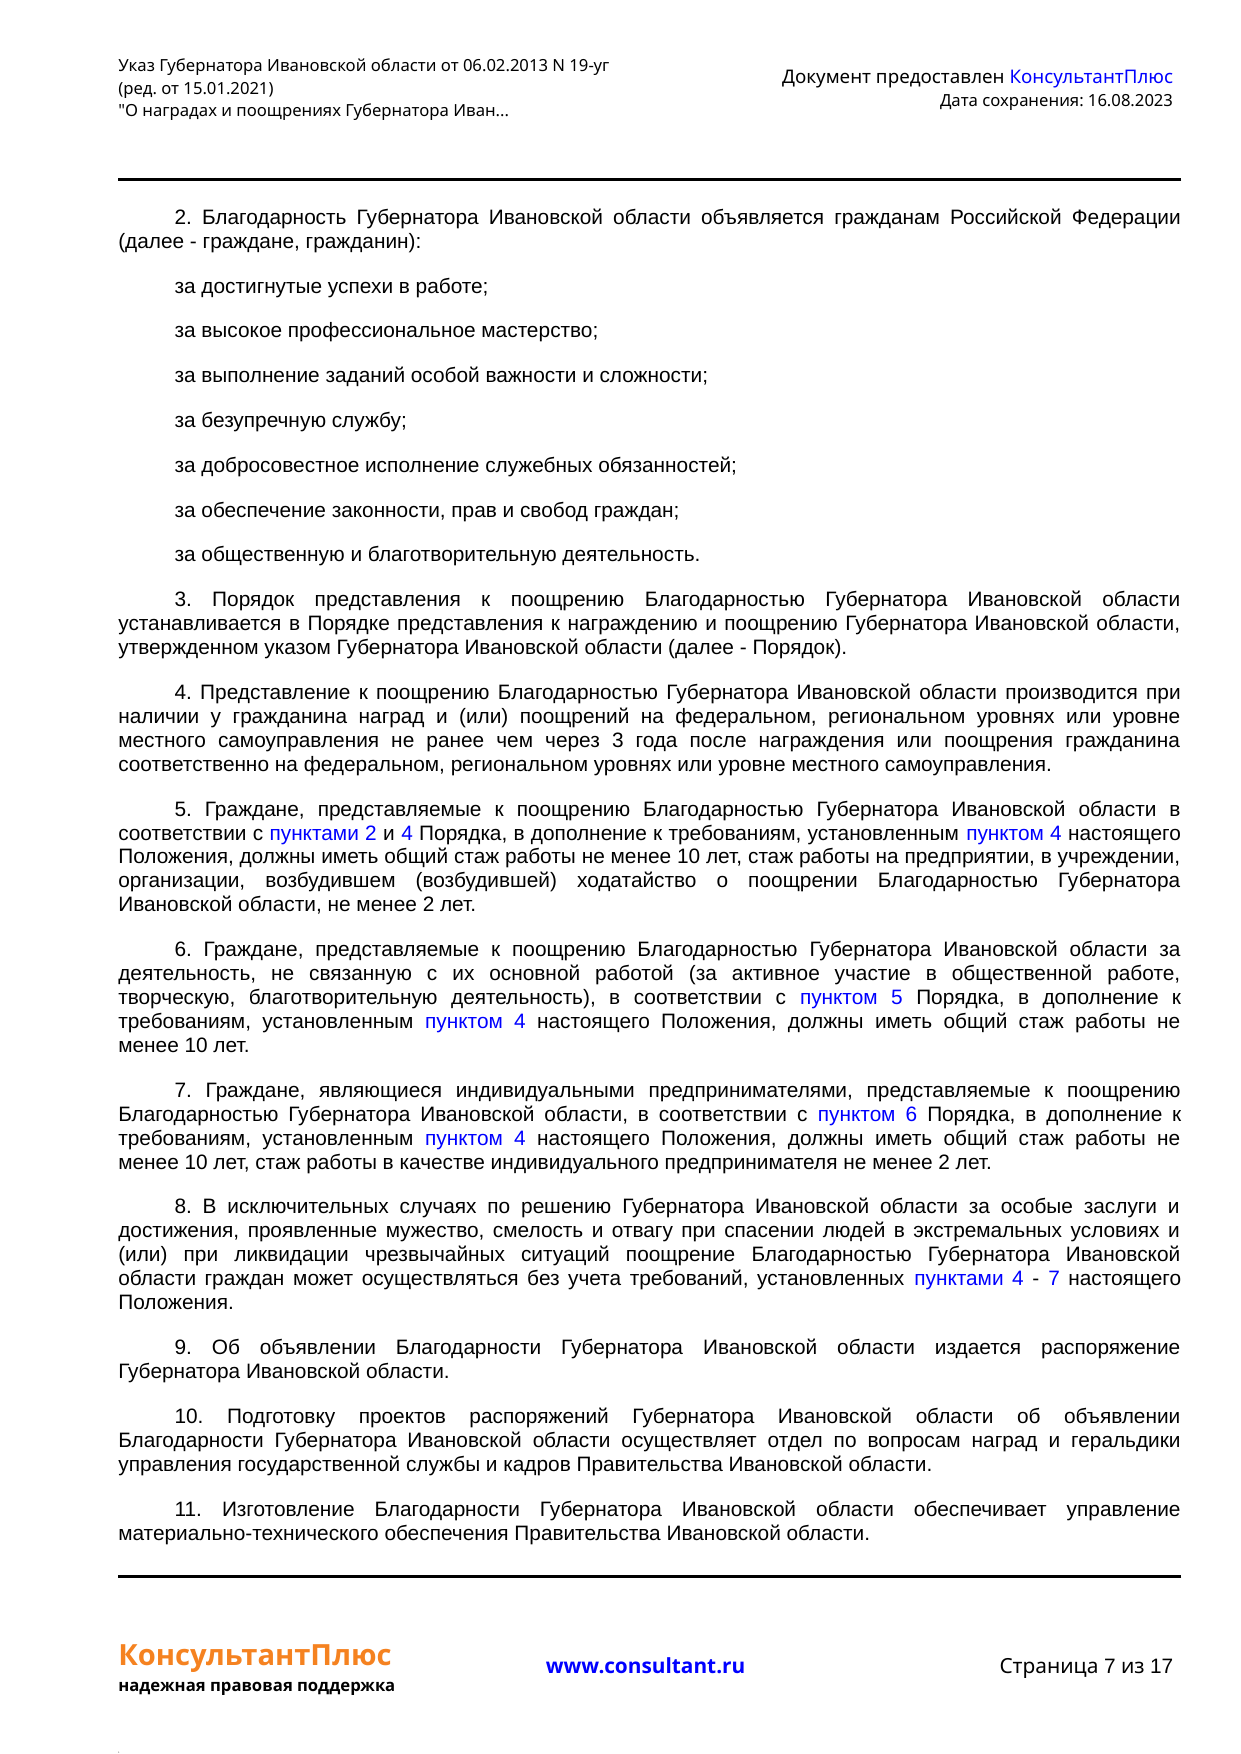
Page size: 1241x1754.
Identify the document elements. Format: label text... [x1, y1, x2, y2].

text за выполнение заданий особой важности и сложности; [118, 363, 1181, 387]
text 4. Представление к поощрению Благодарностью Губернатора Ивановской области производится при наличии у гражданина наград и (или) поощрений на федеральном, региональном уровнях или уровне местного самоуправления не ранее чем через 3 года после награждения или поощрения гражданина соответственно на федеральном, региональном уровнях или уровне местного самоуправления. [118, 680, 1181, 776]
text 3. Порядок представления к поощрению Благодарностью Губернатора Ивановской области устанавливается в Порядке представления к награждению и поощрению Губернатора Ивановской области, утвержденном указом Губернатора Ивановской области (далее - Порядок). [118, 587, 1181, 659]
text за обеспечение законности, прав и свобод граждан; [118, 497, 1181, 521]
text 6. Граждане, представляемые к поощрению Благодарностью Губернатора Ивановской области за деятельность, не связанную с их основной работой (за активное участие в общественной работе, творческую, благотворительную деятельность), в соответствии с пунктом 5 Порядка, в дополнение к требованиям, установленным пунктом 4 настоящего Положения, должны иметь общий стаж работы не менее 10 лет. [118, 937, 1181, 1057]
text 2. Благодарность Губернатора Ивановской области объявляется гражданам Российской Федерации (далее - граждане, гражданин): [118, 205, 1181, 253]
text 8. В исключительных случаях по решению Губернатора Ивановской области за особые заслуги и достижения, проявленные мужество, смелость и отвагу при спасении людей в экстремальных условиях и (или) при ликвидации чрезвычайных ситуаций поощрение Благодарностью Губернатора Ивановской области граждан может осуществляться без учета требований, установленных пунктами 4 - 7 настоящего Положения. [118, 1194, 1181, 1314]
text 11. Изготовление Благодарности Губернатора Ивановской области обеспечивает управление материально-технического обеспечения Правительства Ивановской области. [118, 1496, 1181, 1544]
text 10. Подготовку проектов распоряжений Губернатора Ивановской области об объявлении Благодарности Губернатора Ивановской области осуществляет отдел по вопросам наград и геральдики управления государственной службы и кадров Правительства Ивановской области. [118, 1404, 1181, 1476]
text 7. Граждане, являющиеся индивидуальными предпринимателями, представляемые к поощрению Благодарностью Губернатора Ивановской области, в соответствии с пунктом 6 Порядка, в дополнение к требованиям, установленным пунктом 4 настоящего Положения, должны иметь общий стаж работы не менее 10 лет, стаж работы в качестве индивидуального предпринимателя не менее 2 лет. [118, 1078, 1181, 1173]
text за безупречную службу; [118, 408, 1181, 432]
text 9. Об объявлении Благодарности Губернатора Ивановской области издается распоряжение Губернатора Ивановской области. [118, 1335, 1181, 1383]
text за общественную и благотворительную деятельность. [118, 542, 1181, 566]
text за высокое профессиональное мастерство; [118, 318, 1181, 342]
text за добросовестное исполнение служебных обязанностей; [118, 453, 1181, 477]
text за достигнутые успехи в работе; [118, 273, 1181, 297]
text 5. Граждане, представляемые к поощрению Благодарностью Губернатора Ивановской области в соответствии с пунктами 2 и 4 Порядка, в дополнение к требованиям, установленным пунктом 4 настоящего Положения, должны иметь общий стаж работы не менее 10 лет, стаж работы на предприятии, в учреждении, организации, возбудившем (возбудившей) ходатайство о поощрении Благодарностью Губернатора Ивановской области, не менее 2 лет. [118, 796, 1181, 916]
